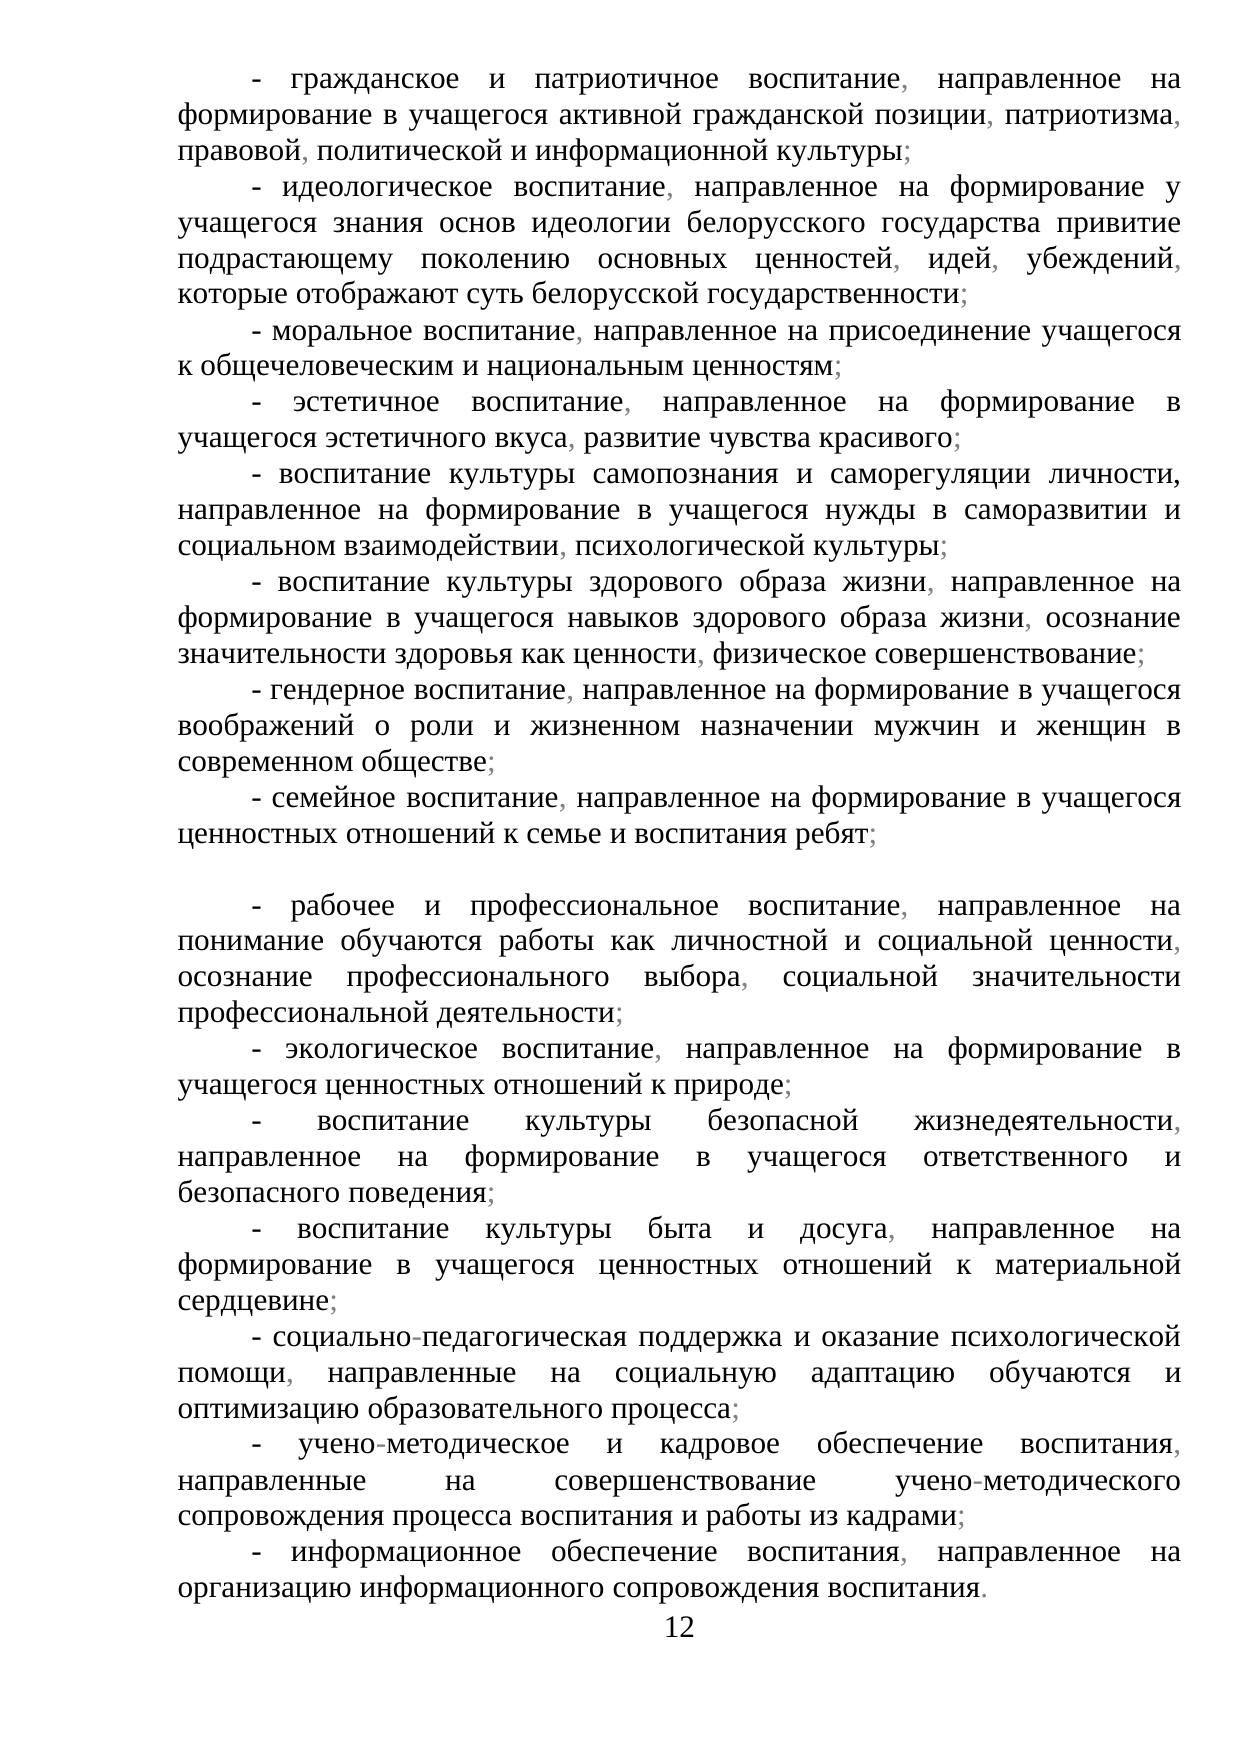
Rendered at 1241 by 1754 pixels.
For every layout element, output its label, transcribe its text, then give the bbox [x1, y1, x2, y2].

text - социально-педагогическая поддержка и оказание психологической помощи, направленные на социальную адаптацию обучаются и оптимизацию образовательного процесса; [177, 1317, 1181, 1425]
text - воспитание культуры быта и досуга, направленное на формирование в учащегося ценностных отношений к материальной сердцевине; [177, 1209, 1181, 1317]
text - идеологическое воспитание, направленное на формирование у учащегося знания основ идеологии белорусского государства привитие подрастающему поколению основных ценностей, идей, убеждений, которые отображают суть белорусской государственности; [177, 167, 1181, 311]
text - рабочее и профессиональное воспитание, направленное на понимание обучаются работы как личностной и социальной ценности, осознание профессионального выбора, социальной значительности профессиональной деятельности; [177, 886, 1181, 1029]
text - гендерное воспитание, направленное на формирование в учащегося воображений о роли и жизненном назначении мужчин и женщин в современном обществе; [177, 670, 1181, 778]
text - воспитание культуры самопознания и саморегуляции личности, направленное на формирование в учащегося нужды в саморазвитии и социальном взаимодействии, психологической культуры; [177, 454, 1181, 562]
text - учено-методическое и кадровое обеспечение воспитания, направленные на совершенствование учено-методического сопровождения процесса воспитания и работы из кадрами; [177, 1425, 1181, 1533]
text - воспитание культуры здорового образа жизни, направленное на формирование в учащегося навыков здорового образа жизни, осознание значительности здоровья как ценности, физическое совершенствование; [177, 562, 1181, 670]
text - информационное обеспечение воспитания, направленное на организацию информационного сопровождения воспитания. [177, 1533, 1181, 1604]
text - воспитание культуры безопасной жизнедеятельности, направленное на формирование в учащегося ответственного и безопасного поведения; [177, 1101, 1181, 1209]
text - эстетичное воспитание, направленное на формирование в учащегося эстетичного вкуса, развитие чувства красивого; [177, 383, 1181, 454]
text - семейное воспитание, направленное на формирование в учащегося ценностных отношений к семье и воспитания ребят; [177, 778, 1181, 850]
text - моральное воспитание, направленное на присоединение учащегося к общечеловеческим и национальным ценностям; [177, 311, 1181, 383]
text - гражданское и патриотичное воспитание, направленное на формирование в учащегося активной гражданской позиции, патриотизма, правовой, политической и информационной культуры; [177, 59, 1181, 167]
text - экологическое воспитание, направленное на формирование в учащегося ценностных отношений к природе; [177, 1029, 1181, 1101]
